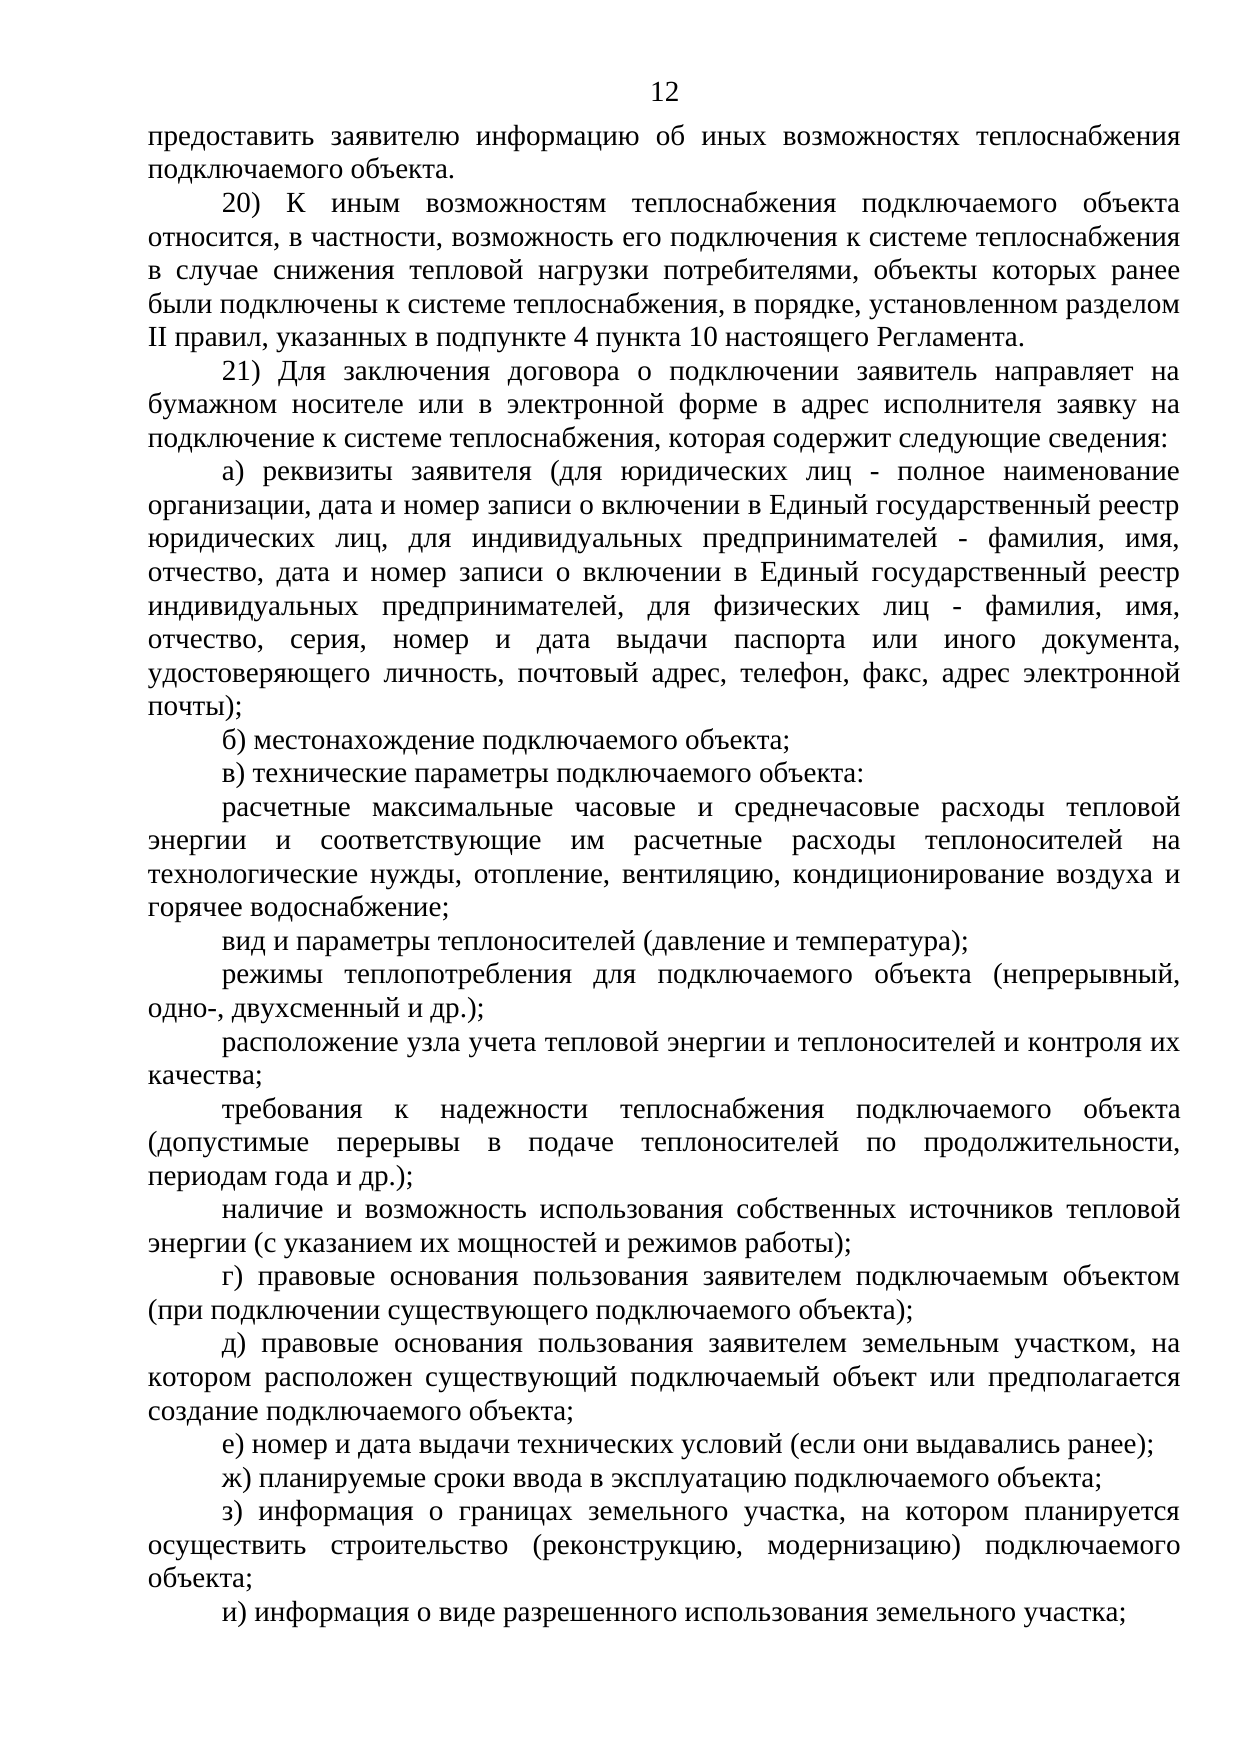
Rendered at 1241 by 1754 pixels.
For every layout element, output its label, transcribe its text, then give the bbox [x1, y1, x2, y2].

text г) правовые основания пользования заявителем подключаемым объектом (при подключении существующего подключаемого объекта); [148, 1258, 1181, 1326]
text 20) К иным возможностям теплоснабжения подключаемого объекта относится, в частности, возможность его подключения к системе теплоснабжения в случае снижения тепловой нагрузки потребителями, объекты которых ранее были подключены к системе теплоснабжения, в порядке, установленном разделом II правил, указанных в подпункте 4 пункта 10 настоящего Регламента. [148, 185, 1181, 353]
text режимы теплопотребления для подключаемого объекта (непрерывный, одно-, двухсменный и др.); [148, 957, 1181, 1024]
text наличие и возможность использования собственных источников тепловой энергии (с указанием их мощностей и режимов работы); [148, 1191, 1181, 1258]
text в) технические параметры подключаемого объекта: [148, 755, 1181, 789]
text 21) Для заключения договора о подключении заявитель направляет на бумажном носителе или в электронной форме в адрес исполнителя заявку на подключение к системе теплоснабжения, которая содержит следующие сведения: [148, 353, 1181, 453]
text расчетные максимальные часовые и среднечасовые расходы тепловой энергии и соответствующие им расчетные расходы теплоносителей на технологические нужды, отопление, вентиляцию, кондиционирование воздуха и горячее водоснабжение; [148, 789, 1181, 923]
text расположение узла учета тепловой энергии и теплоносителей и контроля их качества; [148, 1024, 1181, 1091]
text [148, 118, 1181, 185]
text ж) планируемые сроки ввода в эксплуатацию подключаемого объекта; [148, 1460, 1181, 1493]
text вид и параметры теплоносителей (давление и температура); [148, 923, 1181, 957]
text е) номер и дата выдачи технических условий (если они выдавались ранее); [148, 1426, 1181, 1460]
text требования к надежности теплоснабжения подключаемого объекта (допустимые перерывы в подаче теплоносителей по продолжительности, периодам года и др.); [148, 1091, 1181, 1191]
text б) местонахождение подключаемого объекта; [148, 722, 1181, 755]
text и) информация о виде разрешенного использования земельного участка; [148, 1594, 1181, 1627]
text з) информация о границах земельного участка, на котором планируется осуществить строительство (реконструкцию, модернизацию) подключаемого объекта; [148, 1493, 1181, 1594]
text д) правовые основания пользования заявителем земельным участком, на котором расположен существующий подключаемый объект или предполагается создание подключаемого объекта; [148, 1326, 1181, 1426]
text а) реквизиты заявителя (для юридических лиц - полное наименование организации, дата и номер записи о включении в Единый государственный реестр юридических лиц, для индивидуальных предпринимателей - фамилия, имя, отчество, дата и номер записи о включении в Единый государственный реестр индивидуальных предпринимателей, для физических лиц - фамилия, имя, отчество, серия, номер и дата выдачи паспорта или иного документа, удостоверяющего личность, почтовый адрес, телефон, факс, адрес электронной почты); [148, 453, 1181, 722]
